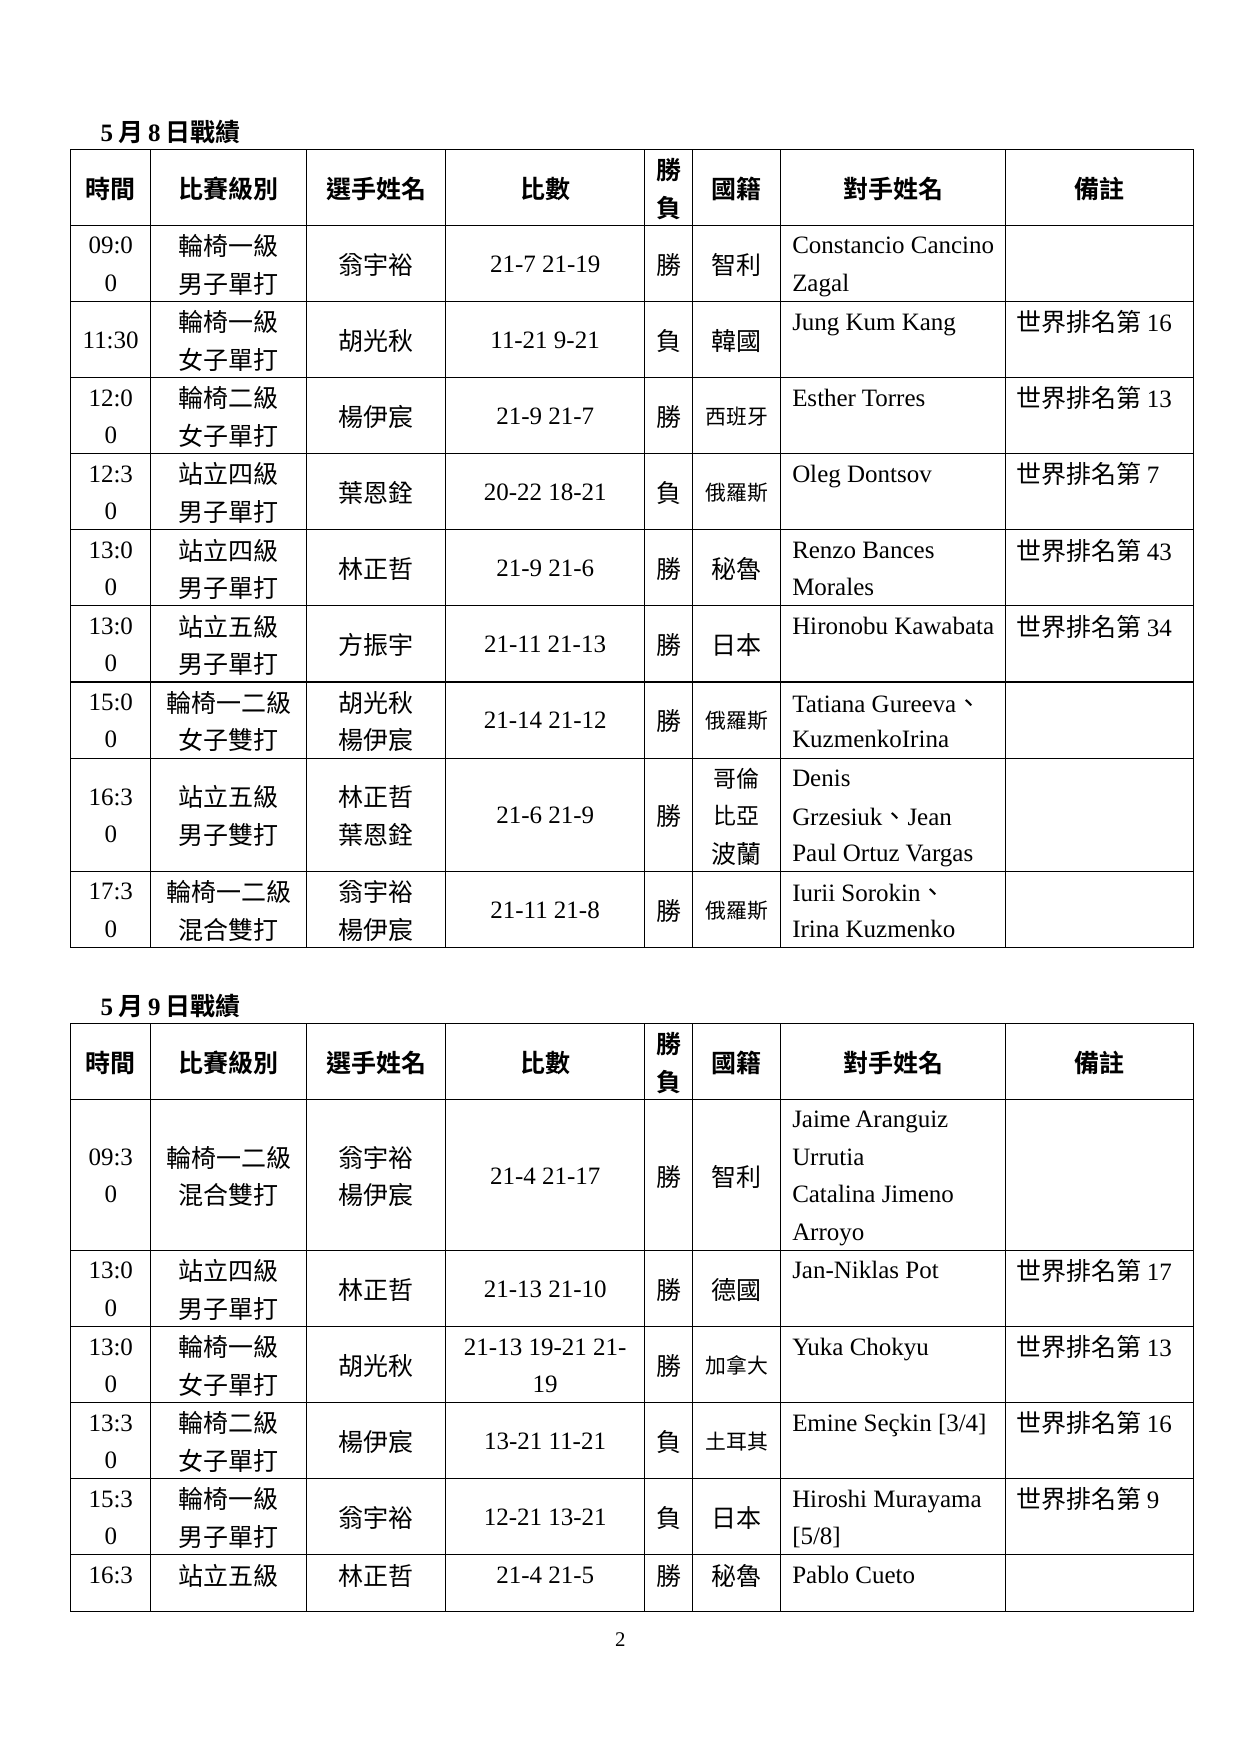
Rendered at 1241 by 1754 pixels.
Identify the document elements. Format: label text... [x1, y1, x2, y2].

table_cell 輪椅一級 女子單打 [151, 1327, 306, 1402]
table_cell 智利 [693, 1100, 780, 1250]
table_cell [1006, 1100, 1193, 1250]
table_cell 楊伊宸 [307, 1403, 445, 1478]
table_cell 世界排名第9 [1006, 1479, 1193, 1554]
table_cell 勝 [645, 872, 692, 947]
table_cell 秘魯 [693, 530, 780, 605]
table_cell 世界排名第13 [1006, 1327, 1193, 1402]
table_cell 15:00 [71, 683, 150, 757]
table_cell 勝 [645, 1100, 692, 1250]
table_cell Hiroshi Murayama [5/8] [781, 1479, 1005, 1554]
table_cell Iurii Sorokin、 Irina Kuzmenko [781, 872, 1005, 947]
table_cell [1006, 872, 1193, 947]
table_cell 方振宇 [307, 606, 445, 681]
table_cell 哥倫比亞波蘭 [693, 759, 780, 871]
table_cell [1006, 683, 1193, 757]
table_cell 12:30 [71, 454, 150, 529]
table_cell 林正哲 [307, 1251, 445, 1326]
table_cell 勝 [645, 1555, 692, 1611]
table_cell 勝 [645, 759, 692, 871]
table_cell 輪椅一二級混合雙打 [151, 1100, 306, 1250]
table_cell 12:00 [71, 378, 150, 453]
table_cell [1006, 226, 1193, 301]
table_header 國籍 [693, 150, 780, 225]
table_cell 21-14 21-12 [446, 683, 644, 757]
table_cell 俄羅斯 [693, 454, 780, 529]
table_cell 輪椅一級 男子單打 [151, 1479, 306, 1554]
table_cell 林正哲 葉恩銓 [307, 759, 445, 871]
table_cell 韓國 [693, 302, 780, 377]
table_cell 日本 [693, 1479, 780, 1554]
table_cell 21-7 21-19 [446, 226, 644, 301]
table_cell Renzo Bances Morales [781, 530, 1005, 605]
table_cell 世界排名第34 [1006, 606, 1193, 681]
table_cell 輪椅一二級混合雙打 [151, 872, 306, 947]
table_cell 21-11 21-8 [446, 872, 644, 947]
table_cell 13:00 [71, 530, 150, 605]
table_cell 11:30 [71, 302, 150, 377]
table_cell Esther Torres [781, 378, 1005, 453]
table_header 比賽級別 [151, 150, 306, 225]
table_header 對手姓名 [781, 1024, 1005, 1099]
table_cell 09:30 [71, 1100, 150, 1250]
table_header 備註 [1006, 1024, 1193, 1099]
table_cell 12-21 13-21 [446, 1479, 644, 1554]
table_cell 世界排名第16 [1006, 1403, 1193, 1478]
table_cell 勝 [645, 378, 692, 453]
table_cell Constancio Cancino Zagal [781, 226, 1005, 301]
text 5月8日戰績 [100, 112, 1140, 149]
table_cell 21-4 21-5 [446, 1555, 644, 1611]
table_cell 翁宇裕 楊伊宸 [307, 1100, 445, 1250]
table_cell 13-21 11-21 [446, 1403, 644, 1478]
table_cell 胡光秋 [307, 1327, 445, 1402]
table_cell Oleg Dontsov [781, 454, 1005, 529]
table_cell 站立五級 男子單打 [151, 606, 306, 681]
table_cell Tatiana Gureeva、 KuzmenkoIrina [781, 683, 1005, 757]
table_header 勝負 [645, 1024, 692, 1099]
table_cell 俄羅斯 [693, 683, 780, 757]
table_header 選手姓名 [307, 1024, 445, 1099]
table_header 時間 [71, 1024, 150, 1099]
table_header 對手姓名 [781, 150, 1005, 225]
table_cell 17:30 [71, 872, 150, 947]
table_cell 秘魯 埃及 [693, 1555, 780, 1611]
table_cell 勝 [645, 530, 692, 605]
table_cell 林正哲 葉恩銓 [307, 1555, 445, 1611]
table_cell 胡光秋 楊伊宸 [307, 683, 445, 757]
table_cell Jan-Niklas Pot [781, 1251, 1005, 1326]
table_cell 德國 [693, 1251, 780, 1326]
table_header 勝負 [645, 150, 692, 225]
table_cell 13:00 [71, 606, 150, 681]
table_cell 勝 [645, 1327, 692, 1402]
table_cell 負 [645, 1403, 692, 1478]
table_cell 11-21 9-21 [446, 302, 644, 377]
table_cell 俄羅斯 [693, 872, 780, 947]
text 5月9日戰績 [100, 986, 1140, 1023]
table_header 時間 [71, 150, 150, 225]
table_cell 翁宇裕 [307, 226, 445, 301]
table_cell 西班牙 [693, 378, 780, 453]
table_header 國籍 [693, 1024, 780, 1099]
table_header 比數 [446, 1024, 644, 1099]
table_header 比數 [446, 150, 644, 225]
table_cell 世界排名第16 [1006, 302, 1193, 377]
table_cell 21-13 21-10 [446, 1251, 644, 1326]
table_header 比賽級別 [151, 1024, 306, 1099]
table_cell 20-22 18-21 [446, 454, 644, 529]
table_cell [1006, 1555, 1193, 1611]
table_header 選手姓名 [307, 150, 445, 225]
table_cell 13:30 [71, 1403, 150, 1478]
table_cell 胡光秋 [307, 302, 445, 377]
table_cell 輪椅二級 女子單打 [151, 378, 306, 453]
table_cell 站立四級 男子單打 [151, 454, 306, 529]
table_cell 21-4 21-17 [446, 1100, 644, 1250]
table_cell 16:30 [71, 759, 150, 871]
table_cell 翁宇裕 楊伊宸 [307, 872, 445, 947]
table_cell 負 [645, 454, 692, 529]
table_cell Yuka Chokyu [781, 1327, 1005, 1402]
table_cell 林正哲 [307, 530, 445, 605]
table_header 備註 [1006, 150, 1193, 225]
table_cell 16:30 [71, 1555, 150, 1611]
table_cell Hironobu Kawabata [781, 606, 1005, 681]
table_cell 站立四級 男子單打 [151, 530, 306, 605]
table_cell 09:00 [71, 226, 150, 301]
table_cell 智利 [693, 226, 780, 301]
table_cell 世界排名第17 [1006, 1251, 1193, 1326]
table_cell 21-11 21-13 [446, 606, 644, 681]
table_cell Denis Grzesiuk、Jean Paul Ortuz Vargas [781, 759, 1005, 871]
table_cell 世界排名第43 [1006, 530, 1193, 605]
table_cell [1006, 759, 1193, 871]
table_cell 翁宇裕 [307, 1479, 445, 1554]
table_cell 輪椅一二級女子雙打 [151, 683, 306, 757]
table_cell Jung Kum Kang [781, 302, 1005, 377]
table_cell 21-6 21-9 [446, 759, 644, 871]
table_cell 輪椅二級 女子單打 [151, 1403, 306, 1478]
table_cell 輪椅一級 女子單打 [151, 302, 306, 377]
table_cell 世界排名第7 [1006, 454, 1193, 529]
table_cell 日本 [693, 606, 780, 681]
table_cell 勝 [645, 1251, 692, 1326]
table_cell 世界排名第13 [1006, 378, 1193, 453]
table_cell 楊伊宸 [307, 378, 445, 453]
table_cell 負 [645, 1479, 692, 1554]
table_cell 加拿大 [693, 1327, 780, 1402]
table_cell 15:30 [71, 1479, 150, 1554]
table_cell 葉恩銓 [307, 454, 445, 529]
table_cell 負 [645, 302, 692, 377]
table_cell 輪椅一級 男子單打 [151, 226, 306, 301]
table_cell 站立五級 男子雙打 [151, 759, 306, 871]
table_cell 勝 [645, 606, 692, 681]
table_cell 21-9 21-7 [446, 378, 644, 453]
table_cell Emine Seçkin [3/4] [781, 1403, 1005, 1478]
table_cell Jaime Aranguiz Urrutia Catalina Jimeno Arroyo [781, 1100, 1005, 1250]
table_cell 21-13 19-21 21-19 [446, 1327, 644, 1402]
table_cell 13:00 [71, 1327, 150, 1402]
table_cell 21-9 21-6 [446, 530, 644, 605]
table_cell 站立四級 男子單打 [151, 1251, 306, 1326]
table_cell 13:00 [71, 1251, 150, 1326]
table_cell 土耳其 [693, 1403, 780, 1478]
table_cell 站立五級 男子雙打 [151, 1555, 306, 1611]
table_cell 勝 [645, 683, 692, 757]
table_cell 勝 [645, 226, 692, 301]
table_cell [781, 1555, 1005, 1611]
